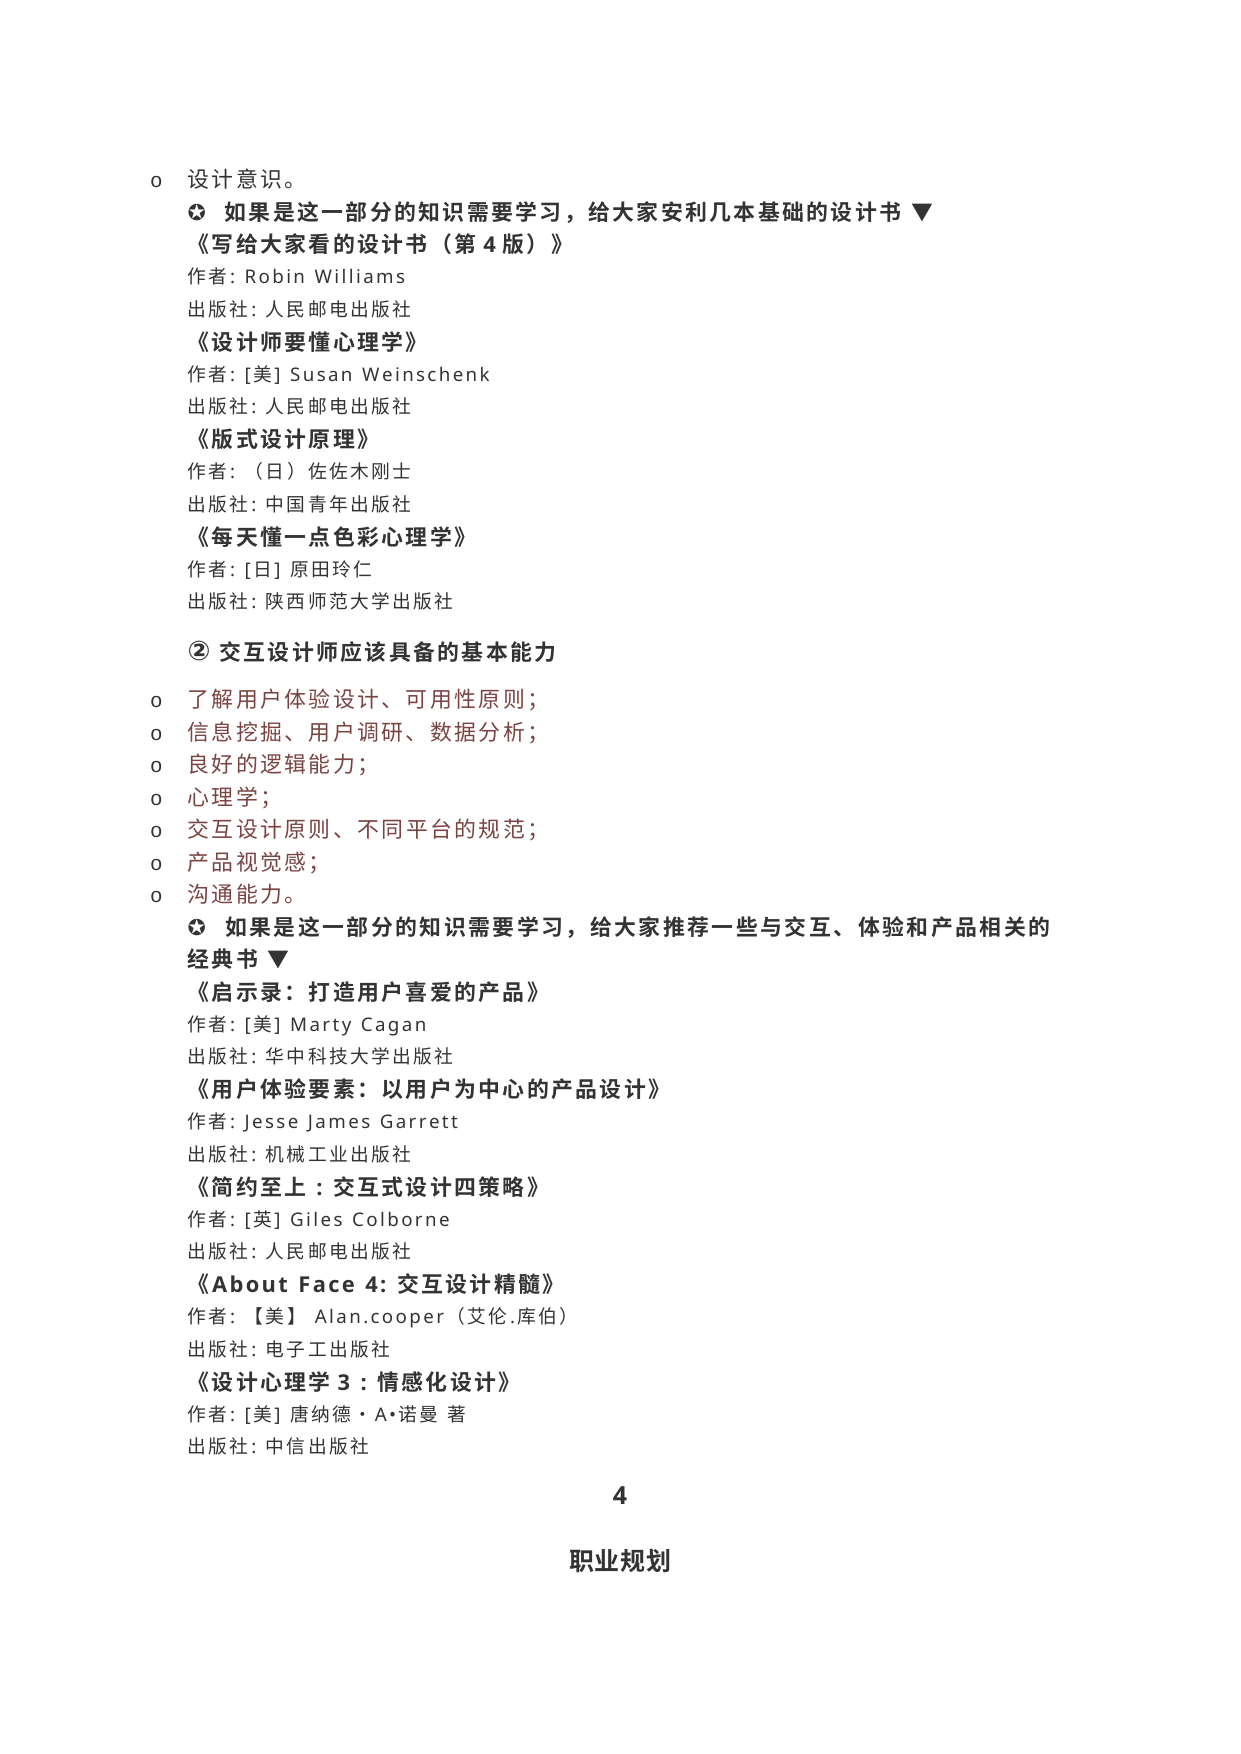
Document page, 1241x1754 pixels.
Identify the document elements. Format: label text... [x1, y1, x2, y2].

text 作者: 【美】 Alan.cooper（艾伦.库伯） [187, 1299, 1053, 1332]
text 出版社: 人民邮电出版社 [187, 292, 1053, 324]
text 出版社: 中信出版社 [187, 1429, 1053, 1462]
text 作者: [美] Susan Weinschenk [187, 357, 1053, 389]
list 交互设计原则、不同平台的规范； [150, 812, 1053, 844]
list 心理学； [150, 779, 1053, 812]
text 出版社: 华中科技大学出版社 [187, 1039, 1053, 1072]
text 作者: Jesse James Garrett [187, 1104, 1053, 1137]
text 出版社: 中国青年出版社 [187, 487, 1053, 519]
text ✪ 如果是这一部分的知识需要学习，给大家推荐一些与交互、体验和产品相关的经典书 ▼ [187, 909, 1053, 974]
list 沟通能力。 [150, 877, 1053, 909]
text ② 交互设计师应该具备的基本能力 [187, 617, 1053, 682]
text 出版社: 电子工出版社 [187, 1332, 1053, 1364]
text 出版社: 机械工业出版社 [187, 1137, 1053, 1169]
text 作者: [日] 原田玲仁 [187, 552, 1053, 584]
text 出版社: 人民邮电出版社 [187, 1234, 1053, 1267]
list 良好的逻辑能力； [150, 747, 1053, 779]
text 《写给大家看的设计书（第4版）》 [187, 227, 1053, 259]
list 了解用户体验设计、可用性原则； [150, 682, 1053, 714]
text 《简约至上 : 交互式设计四策略》 [187, 1169, 1053, 1202]
text 《版式设计原理》 [187, 422, 1053, 454]
text 出版社: 人民邮电出版社 [187, 389, 1053, 422]
text 《设计师要懂心理学》 [187, 324, 1053, 357]
list 信息挖掘、用户调研、数据分析； [150, 714, 1053, 747]
text 作者: [英] Giles Colborne [187, 1202, 1053, 1234]
text 《用户体验要素：以用户为中心的产品设计》 [187, 1072, 1053, 1104]
text 作者: [美] 唐纳德•A•诺曼 著 [187, 1397, 1053, 1429]
text 作者: [美] Marty Cagan [187, 1007, 1053, 1039]
text 作者: Robin Williams [187, 259, 1053, 292]
text 《设计心理学3 : 情感化设计》 [187, 1364, 1053, 1397]
text 4 职业规划 [187, 1462, 1053, 1592]
text 作者: （日）佐佐木刚士 [187, 454, 1053, 487]
list 设计意识。 [150, 162, 1053, 194]
text 《About Face 4: 交互设计精髓》 [187, 1267, 1053, 1299]
text 《每天懂一点色彩心理学》 [187, 519, 1053, 552]
text 《启示录：打造用户喜爱的产品》 [187, 974, 1053, 1007]
list 产品视觉感； [150, 844, 1053, 877]
text ✪ 如果是这一部分的知识需要学习，给大家安利几本基础的设计书 ▼ [187, 194, 1053, 227]
text 出版社: 陕西师范大学出版社 [187, 584, 1053, 617]
